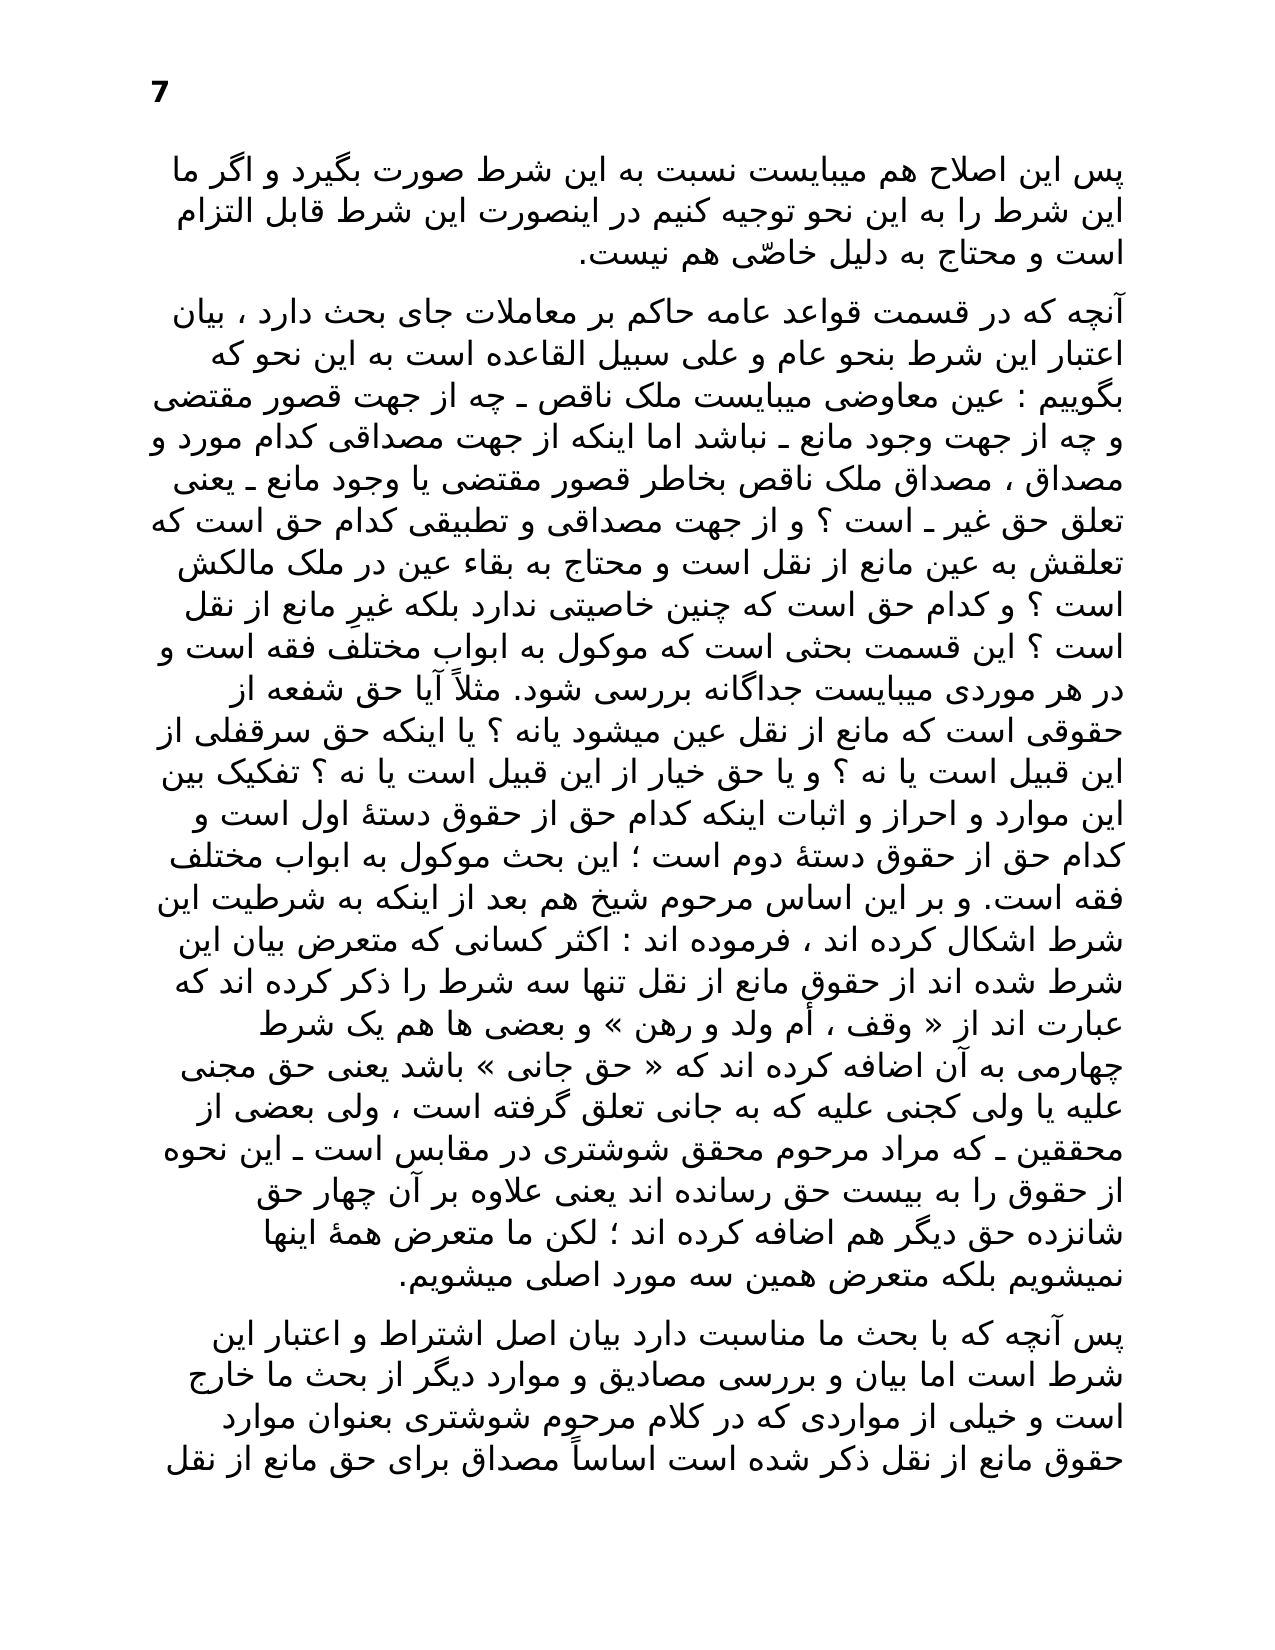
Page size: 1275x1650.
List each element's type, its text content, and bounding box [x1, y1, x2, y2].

text آنچه که در قسمت قواعد عامه حاکم بر معاملات جای بحث دارد ، بیان اعتبار این شرط بنحو عام و علی سبیل القاعده است به این نحو که بگوییم : عین معاوضی میبایست ملک ناقص ـ چه از جهت قصور مقتضی و چه از جهت وجود مانع ـ نباشد اما اینکه از جهت مصداقی کدام مورد و مصداق ، مصداق ملک ناقص بخاطر قصور مقتضی يا وجود مانع ـ یعنی تعلق حق غیر ـ است ؟ و از جهت مصداقی و تطبیقی کدام حق است که تعلقش به عین مانع از نقل است و محتاج به بقاء عین در ملک مالکش است ؟ و کدام حق است که چنین خاصیتی ندارد بلکه غیرِ مانع از نقل است ؟ این قسمت بحثی است که موکول به ابواب مختلف فقه است و در هر موردی میبایست جداگانه بررسی شود. مثلاً آیا حق شفعه از حقوقی است که مانع از نقل عین میشود یانه ؟ یا اینکه حق سرقفلی از این قبیل است یا نه ؟ و یا حق خیار از این قبیل است یا نه ؟ تفکیک بین این موارد و احراز و اثبات اینکه کدام حق از حقوق دستۀ اول است و کدام حق از حقوق دستۀ دوم است ؛ این بحث موکول به ابواب مختلف فقه است. و بر این اساس مرحوم شیخ هم بعد از اینکه به شرطیت این شرط اشکال کرده اند ، فرموده اند : اکثر کسانی که متعرض بیان این شرط شده اند از حقوق مانع از نقل تنها سه شرط را ذکر کرده اند که عبارت اند از « وقف ، أم ولد و رهن » و بعضی ها هم یک شرط چهارمی به آن اضافه کرده اند که « حق جانی » باشد يعنی حق مجنی عليه يا ولی کجنی عليه که به جانی تعلق گرفته است ، ولی بعضی از محققین ـ که مراد مرحوم محقق شوشتری در مقابس است ـ این نحوه از حقوق را به بیست حق رسانده اند یعنی علاوه بر آن چهار حق شانزده حق دیگر هم اضافه کرده اند ؛ لکن ما متعرض همۀ اینها نمیشویم بلکه متعرض همین سه مورد اصلی میشویم. [150, 292, 1125, 1294]
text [150, 1314, 1125, 1478]
text پس این اصلاح هم میبایست نسبت به این شرط صورت بگیرد و اگر ما این شرط را به این نحو توجیه کنیم در اینصورت این شرط قابل التزام است و محتاج به دلیل خاصّی هم نیست. [150, 150, 1125, 273]
